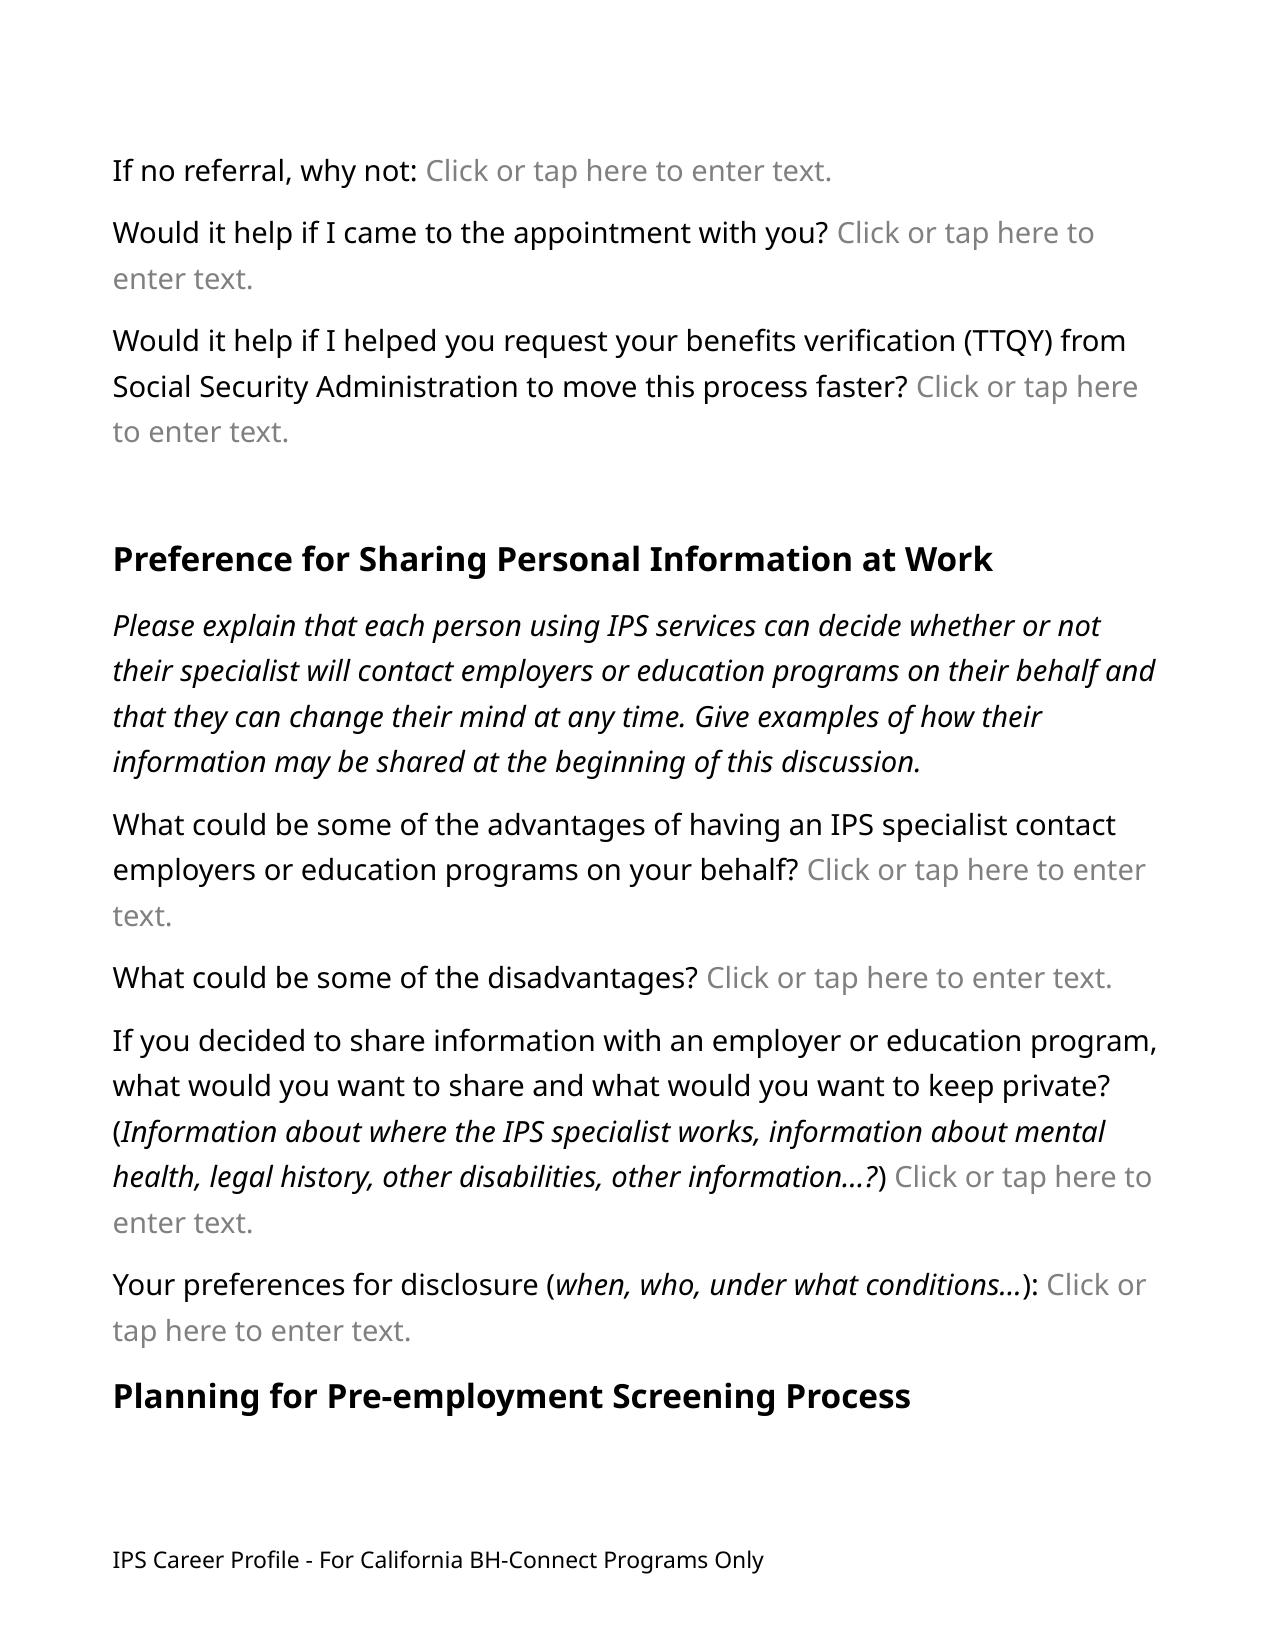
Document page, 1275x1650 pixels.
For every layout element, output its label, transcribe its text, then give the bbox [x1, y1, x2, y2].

text Your preferences for disclosure (when, who, under what conditions…): [112, 1265, 1162, 1350]
text If no referral, why not: [112, 150, 1162, 190]
text Preference for Sharing Personal Information at Work [112, 536, 1162, 581]
text What could be some of the disadvantages? [112, 958, 1162, 997]
text Would it help if I came to the appointment with you? [112, 212, 1162, 298]
text Please explain that each person using IPS services can decide whether or not their specialist will contact employers or education programs on their behalf and that they can change their mind at any time. Give examples of how their information may be shared at the beginning of this discussion. [112, 605, 1162, 781]
text If you decided to share information with an employer or education program, what would you want to share and what would you want to keep private? (Information about where the IPS specialist works, information about mental health, legal history, other disabilities, other information…?) [112, 1020, 1162, 1242]
text Planning for Pre-employment Screening Process [112, 1373, 1162, 1418]
text What could be some of the advantages of having an IPS specialist contact employers or education programs on your behalf? [112, 804, 1162, 935]
text Would it help if I helped you request your benefits verification (TTQY) from Social Security Administration to move this process faster? [112, 320, 1162, 451]
